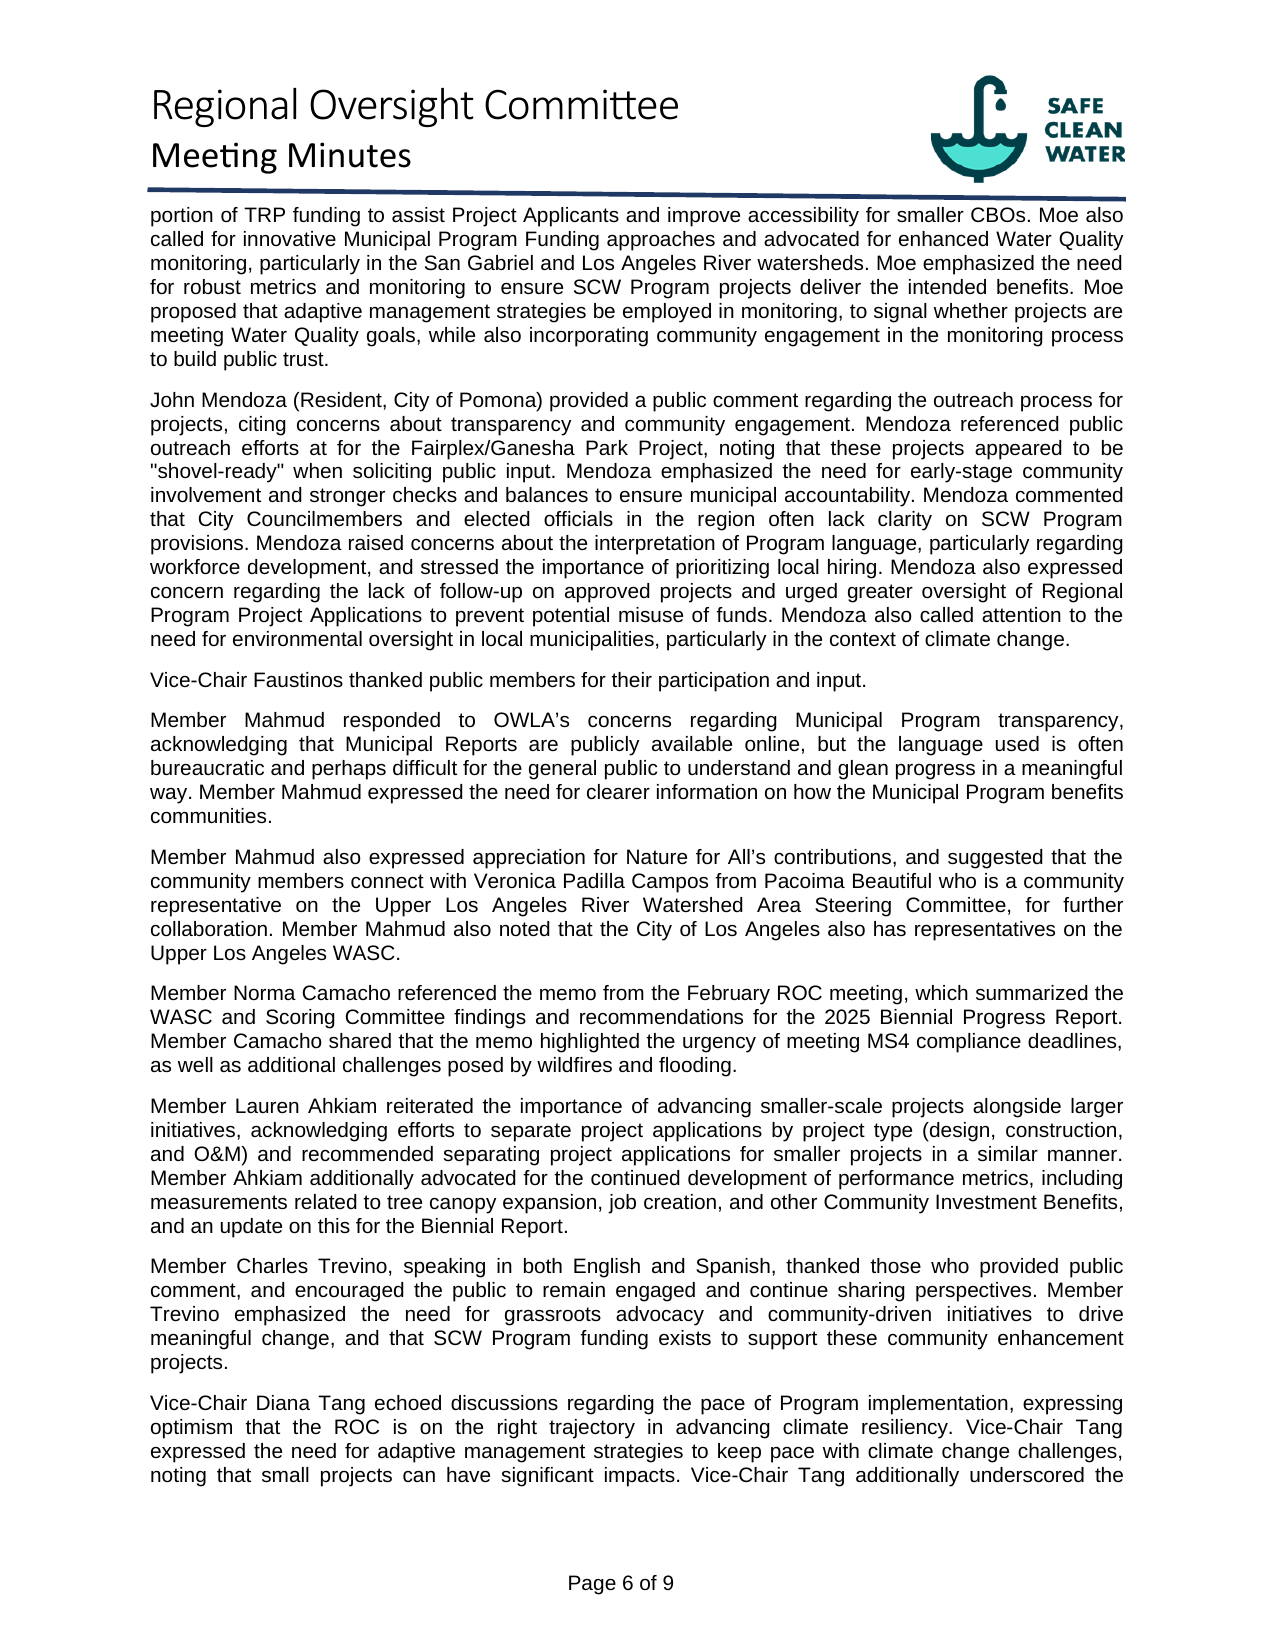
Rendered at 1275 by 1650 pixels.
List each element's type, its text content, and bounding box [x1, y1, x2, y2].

text Member Norma Camacho referenced the memo from the February ROC meeting, which summarized the WASC and Scoring Committee findings and recommendations for the 2025 Biennial Progress Report. Member Camacho shared that the memo highlighted the urgency of meeting MS4 compliance deadlines, as well as additional challenges posed by wildfires and flooding. [150, 981, 1125, 1077]
text Member Mahmud also expressed appreciation for Nature for All’s contributions, and suggested that the community members connect with Veronica Padilla Campos from Pacoima Beautiful who is a community representative on the Upper Los Angeles River Watershed Area Steering Committee, for further collaboration. Member Mahmud also noted that the City of Los Angeles also has representatives on the Upper Los Angeles WASC. [150, 845, 1125, 964]
picture [930, 75, 1125, 183]
text John Mendoza (Resident, City of Pomona) provided a public comment regarding the outreach process for projects, citing concerns about transparency and community engagement. Mendoza referenced public outreach efforts at for the Fairplex/Ganesha Park Project, noting that these projects appeared to be "shovel-ready" when soliciting public input. Mendoza emphasized the need for early-stage community involvement and stronger checks and balances to ensure municipal accountability. Mendoza commented that City Councilmembers and elected officials in the region often lack clarity on SCW Program provisions. Mendoza raised concerns about the interpretation of Program language, particularly regarding workforce development, and stressed the importance of prioritizing local hiring. Mendoza also expressed concern regarding the lack of follow-up on approved projects and urged greater oversight of Regional Program Project Applications to prevent potential misuse of funds. Mendoza also called attention to the need for environmental oversight in local municipalities, particularly in the context of climate change. [150, 387, 1125, 651]
text Vice-Chair Faustinos thanked public members for their participation and input. [150, 668, 1125, 692]
text Member Mahmud responded to OWLA’s concerns regarding Municipal Program transparency, acknowledging that Municipal Reports are publicly available online, but the language used is often bureaucratic and perhaps difficult for the general public to understand and glean progress in a meaningful way. Member Mahmud expressed the need for clearer information on how the Municipal Program benefits communities. [150, 708, 1125, 828]
text Member Charles Trevino, speaking in both English and Spanish, thanked those who provided public comment, and encouraged the public to remain engaged and continue sharing perspectives. Member Trevino emphasized the need for grassroots advocacy and community-driven initiatives to drive meaningful change, and that SCW Program funding exists to support these community enhancement projects. [150, 1254, 1125, 1374]
text Member Lauren Ahkiam reiterated the importance of advancing smaller-scale projects alongside larger initiatives, acknowledging efforts to separate project applications by project type (design, construction, and O&M) and recommended separating project applications for smaller projects in a similar manner. Member Ahkiam additionally advocated for the continued development of performance metrics, including measurements related to tree canopy expansion, job creation, and other Community Investment Benefits, and an update on this for the Biennial Report. [150, 1094, 1125, 1237]
